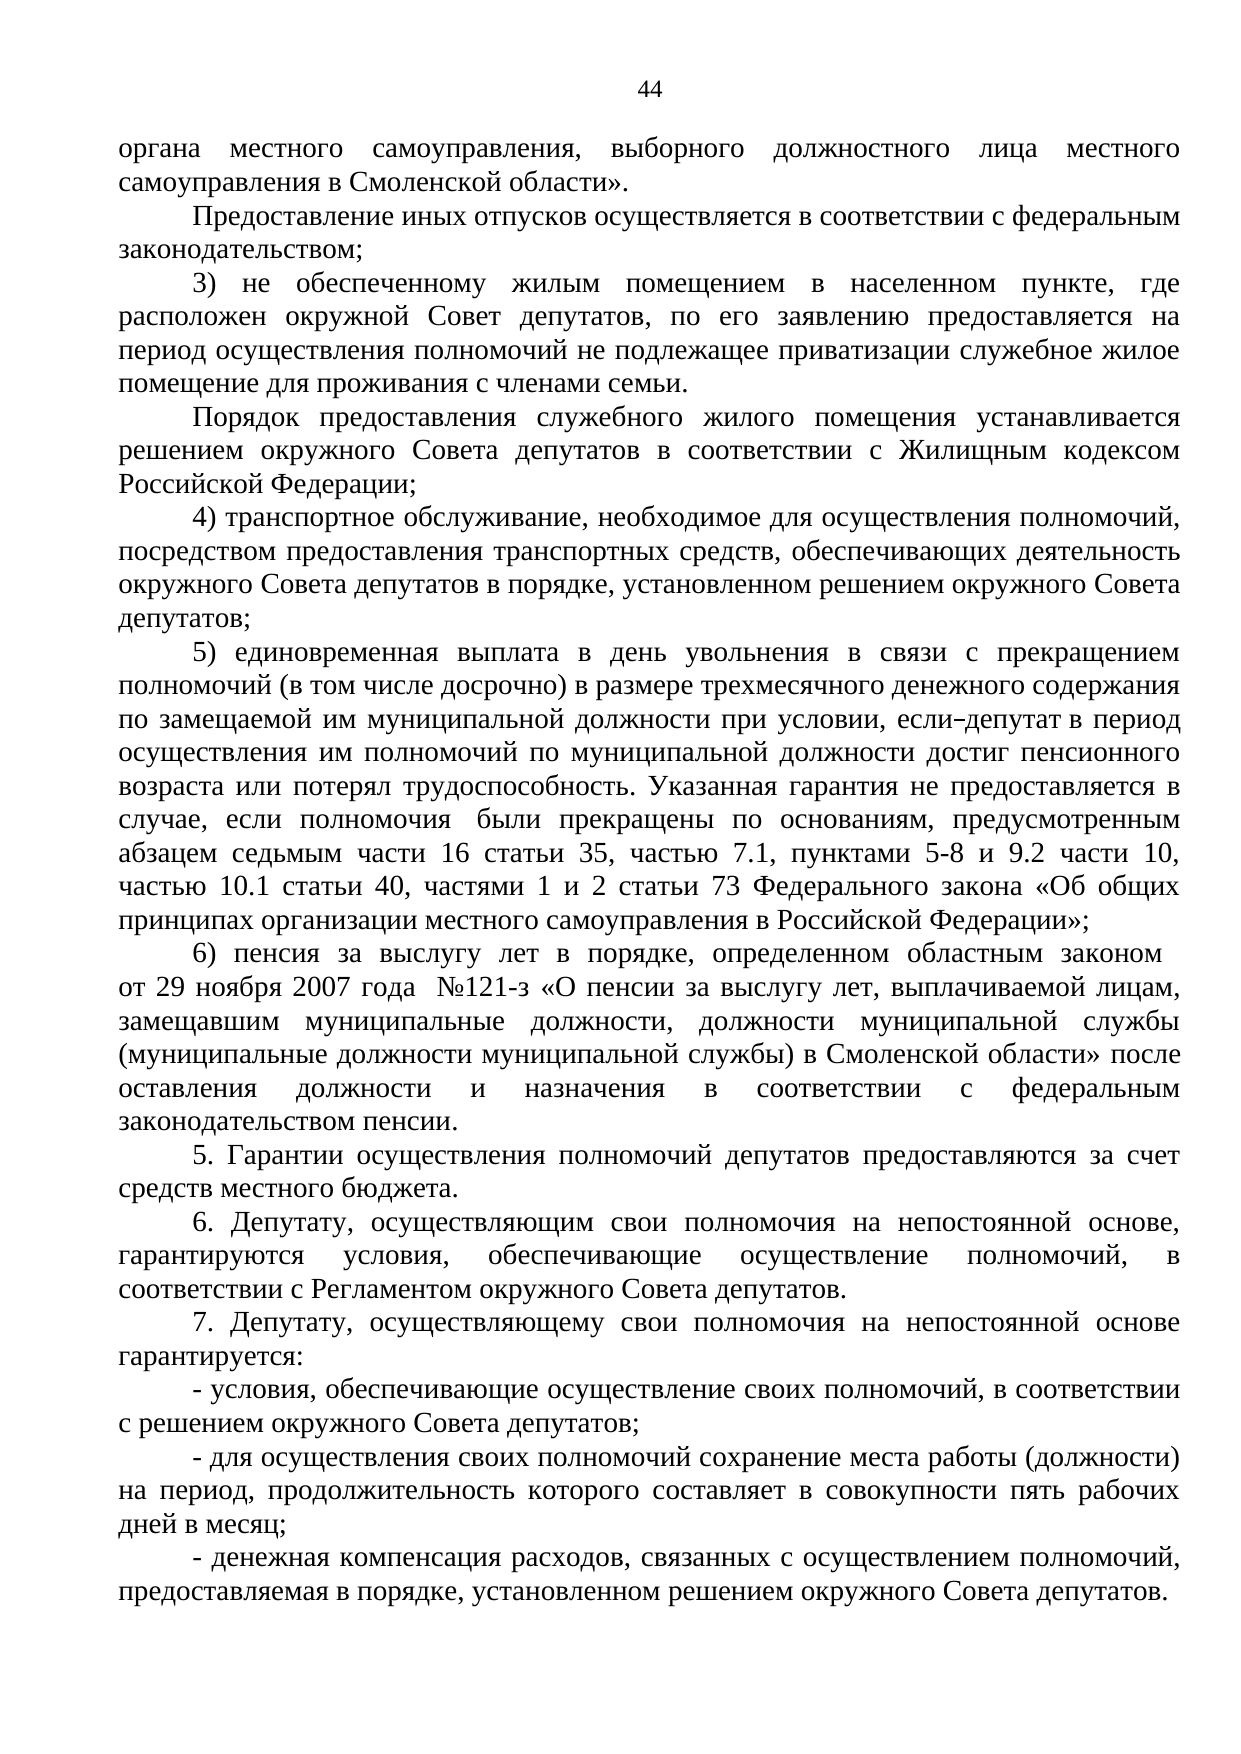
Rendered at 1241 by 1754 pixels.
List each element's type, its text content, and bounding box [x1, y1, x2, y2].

text 6. Депутату, осуществляющим свои полномочия на непостоянной основе, гарантируются условия, обеспечивающие осуществление полномочий, в соответствии с Регламентом окружного Совета депутатов. [118, 1204, 1181, 1304]
text 5. Гарантии осуществления полномочий депутатов предоставляются за счет средств местного бюджета. [118, 1137, 1181, 1204]
text 5) единовременная выплата в день увольнения в связи с прекращением полномочий (в том числе досрочно) в размере трехмесячного денежного содержания по замещаемой им муниципальной должности при условии, если депутат в период осуществления им полномочий по муниципальной должности достиг пенсионного возраста или потерял трудоспособность. Указанная гарантия не предоставляется в случае, если полномочия были прекращены по основаниям, предусмотренным абзацем седьмым части 16 статьи 35, частью 7.1, пунктами 5-8 и 9.2 части 10, частью 10.1 статьи 40, частями 1 и 2 статьи 73 Федерального закона «Об общих принципах организации местного самоуправления в Российской Федерации»; [118, 634, 1181, 936]
text 7. Депутату, осуществляющему свои полномочия на непостоянной основе гарантируется: [118, 1304, 1181, 1372]
text Предоставление иных отпусков осуществляется в соответствии с федеральным законодательством; [118, 198, 1181, 265]
text 6) пенсия за выслугу лет в порядке, определенном областным законом от 29 ноября 2007 года №121-з «О пенсии за выслугу лет, выплачиваемой лицам, замещавшим муниципальные должности, должности муниципальной службы (муниципальные должности муниципальной службы) в Смоленской области» после оставления должности и назначения в соответствии с федеральным законодательством пенсии. [118, 936, 1181, 1137]
text 3) не обеспеченному жилым помещением в населенном пункте, где расположен окружной Совет депутатов, по его заявлению предоставляется на период осуществления полномочий не подлежащее приватизации служебное жилое помещение для проживания с членами семьи. [118, 265, 1181, 399]
text Порядок предоставления служебного жилого помещения устанавливается решением окружного Совета депутатов в соответствии с Жилищным кодексом Российской Федерации; [118, 399, 1181, 499]
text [118, 131, 1181, 198]
text - денежная компенсация расходов, связанных с осуществлением полномочий, предоставляемая в порядке, установленном решением окружного Совета депутатов. [118, 1539, 1181, 1606]
text - условия, обеспечивающие осуществление своих полномочий, в соответствии с решением окружного Совета депутатов; [118, 1372, 1181, 1439]
text - для осуществления своих полномочий сохранение места работы (должности) на период, продолжительность которого составляет в совокупности пять рабочих дней в месяц; [118, 1439, 1181, 1539]
text 4) транспортное обслуживание, необходимое для осуществления полномочий, посредством предоставления транспортных средств, обеспечивающих деятельность окружного Совета депутатов в порядке, установленном решением окружного Совета депутатов; [118, 499, 1181, 634]
